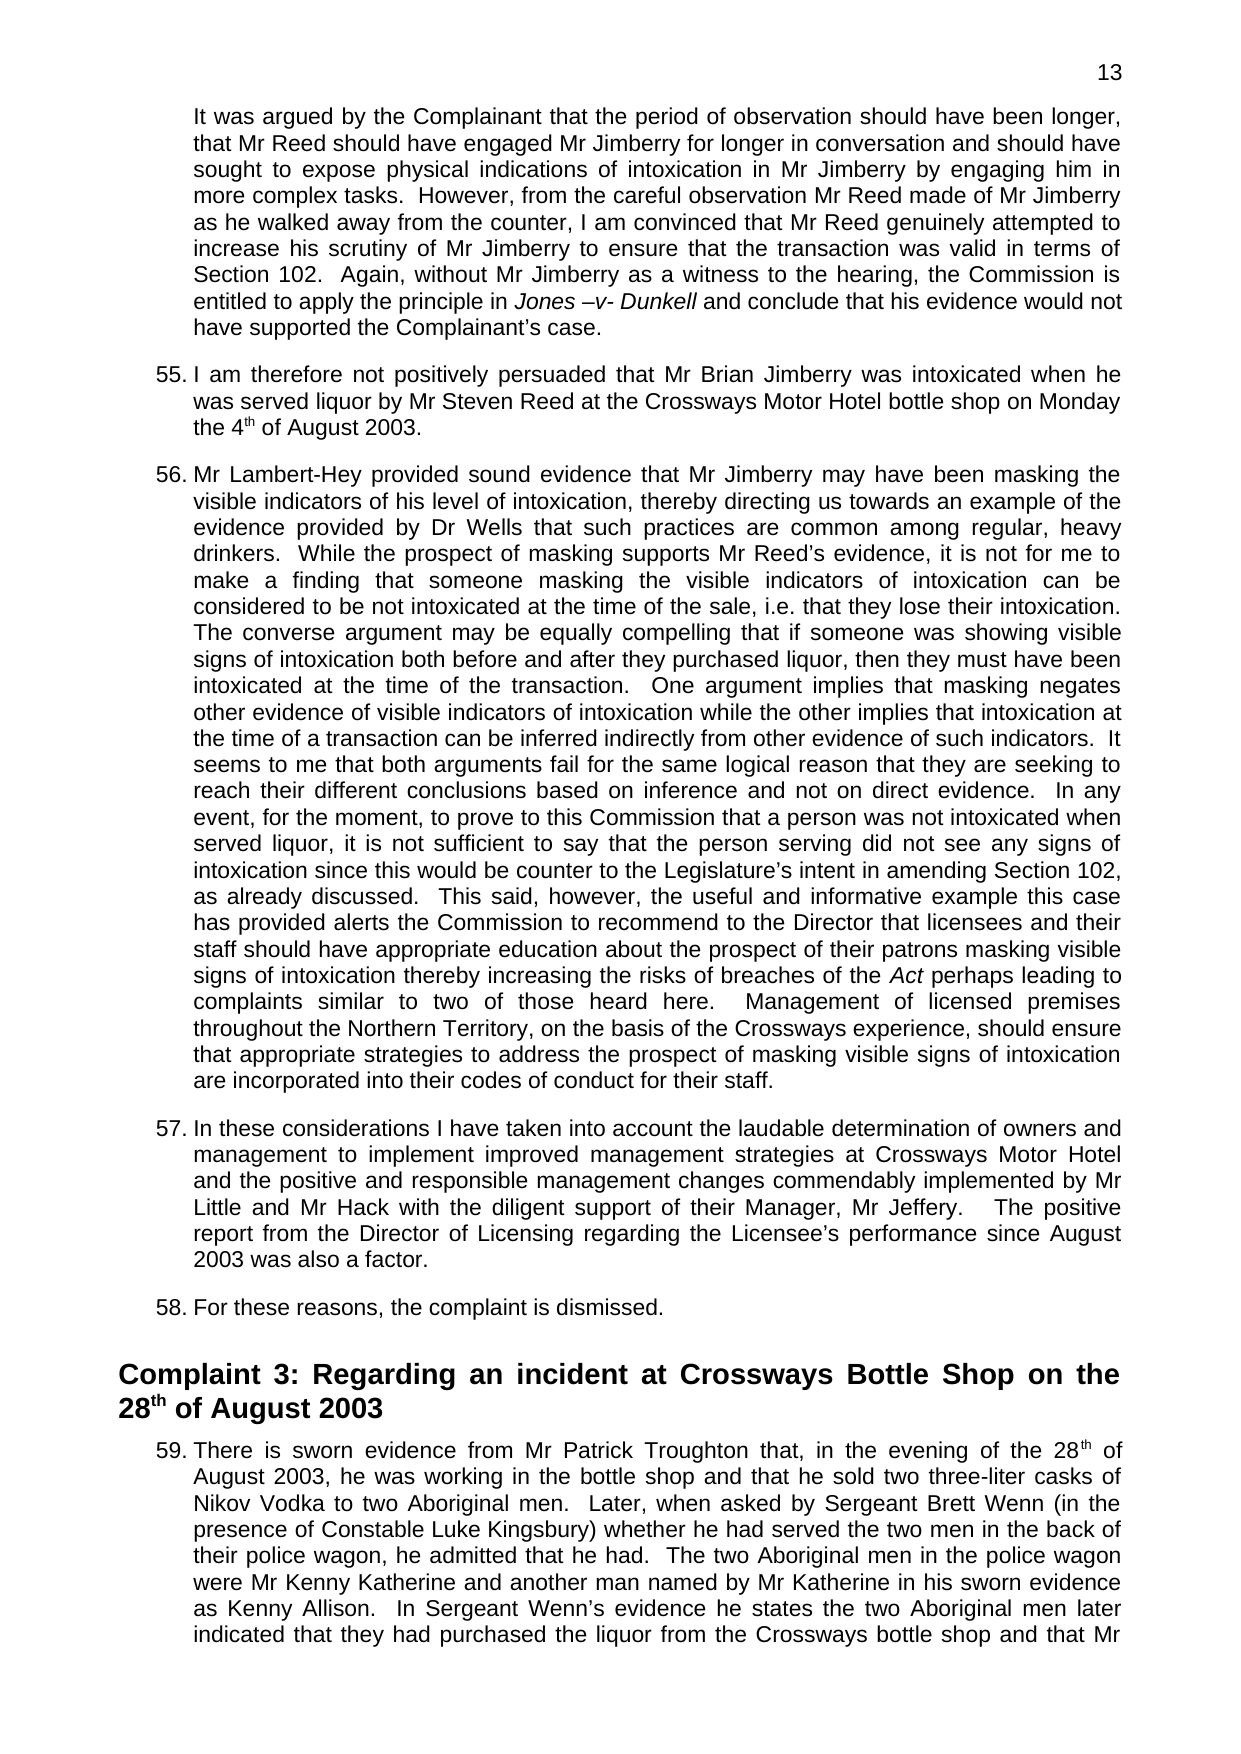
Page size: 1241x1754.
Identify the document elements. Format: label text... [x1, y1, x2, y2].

list In these considerations I have taken into account the laudable determination of owners and management to implement improved management strategies at Crossways Motor Hotel and the positive and responsible management changes commendably implemented by Mr Little and Mr Hack with the diligent support of their Manager, Mr Jeffery. The positive report from the Director of Licensing regarding the Licensee’s performance since August 2003 was also a factor. [156, 1114, 1122, 1273]
list Mr Lambert-Hey provided sound evidence that Mr Jimberry may have been masking the visible indicators of his level of intoxication, thereby directing us towards an example of the evidence provided by Dr Wells that such practices are common among regular, heavy drinkers. While the prospect of masking supports Mr Reed’s evidence, it is not for me to make a finding that someone masking the visible indicators of intoxication can be considered to be not intoxicated at the time of the sale, i.e. that they lose their intoxication. The converse argument may be equally compelling that if someone was showing visible signs of intoxication both before and after they purchased liquor, then they must have been intoxicated at the time of the transaction. One argument implies that masking negates other evidence of visible indicators of intoxication while the other implies that intoxication at the time of a transaction can be inferred indirectly from other evidence of such indicators. It seems to me that both arguments fail for the same logical reason that they are seeking to reach their different conclusions based on inference and not on direct evidence. In any event, for the moment, to prove to this Commission that a person was not intoxicated when served liquor, it is not sufficient to say that the person serving did not see any signs of intoxication since this would be counter to the Legislature’s intent in amending Section 102, as already discussed. This said, however, the useful and informative example this case has provided alerts the Commission to recommend to the Director that licensees and their staff should have appropriate education about the prospect of their patrons masking visible signs of intoxication thereby increasing the risks of breaches of the Act perhaps leading to complaints similar to two of those heard here. Management of licensed premises throughout the Northern Territory, on the basis of the Crossways experience, should ensure that appropriate strategies to address the prospect of masking visible signs of intoxication are incorporated into their codes of conduct for their staff. [156, 461, 1122, 1094]
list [156, 103, 1122, 341]
list I am therefore not positively persuaded that Mr Brian Jimberry was intoxicated when he was served liquor by Mr Steven Reed at the Crossways Motor Hotel bottle shop on Monday the 4th of August 2003. [156, 361, 1122, 440]
list For these reasons, the complaint is dismissed. [156, 1293, 1122, 1320]
subtitle Complaint 3: Regarding an incident at Crossways Bottle Shop on the 28th of August 2003 [118, 1357, 1122, 1424]
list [156, 1437, 1122, 1648]
